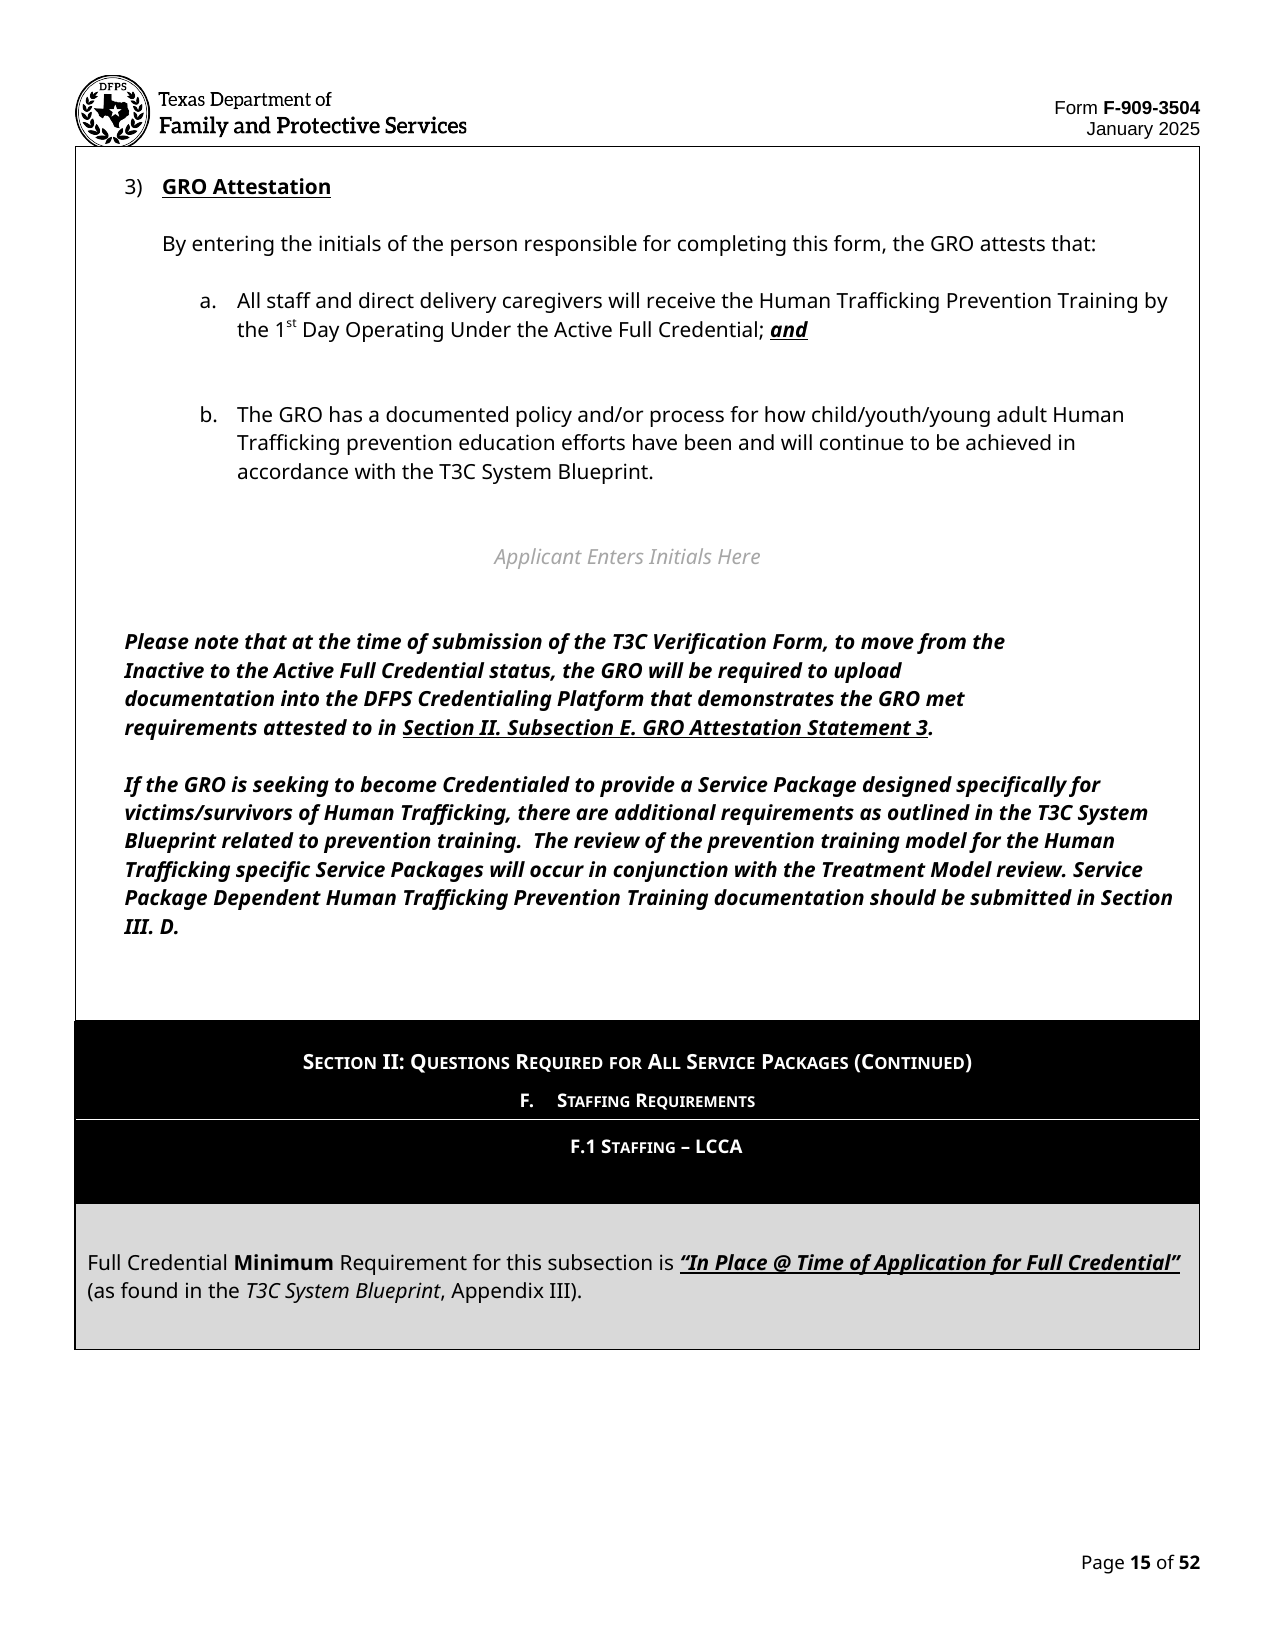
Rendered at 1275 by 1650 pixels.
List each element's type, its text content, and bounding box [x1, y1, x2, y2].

table_header Section II: Questions Required for All Service Packages (Continued) Staffing Requirements [76, 1022, 1199, 1119]
table_cell Full Credential Minimum Requirement for this subsection is “In Place @ Time of Application for Full Credential” (as found in the T3C System Blueprint, Appendix III). [76, 1204, 1199, 1349]
picture [75, 75, 467, 146]
table_cell GRO Attestation By entering the initials of the person responsible for completing this form, the GRO attests that: All staff and direct delivery caregivers will receive the Human Trafficking Prevention Training by the 1st Day Operating Under the Active Full Credential; and The GRO has a documented policy and/or process for how child/youth/young adult Human Trafficking prevention education efforts have been and will continue to be achieved in accordance with the T3C System Blueprint. Please note that at the time of submission of the T3C Verification Form, to move from the Inactive to the Active Full Credential status, the GRO will be required to upload documentation into the DFPS Credentialing Platform that demonstrates the GRO met requirements attested to in Section II. Subsection E. GRO Attestation Statement 3. If the GRO is seeking to become Credentialed to provide a Service Package designed specifically for victims/survivors of Human Trafficking, there are additional requirements as outlined in the T3C System Blueprint related to prevention training. The review of the prevention training model for the Human Trafficking specific Service Packages will occur in conjunction with the Treatment Model review. Service Package Dependent Human Trafficking Prevention Training documentation should be submitted in Section III. D. [76, 147, 1199, 1020]
table_cell F.1 Staffing – LCCA [76, 1121, 1199, 1203]
